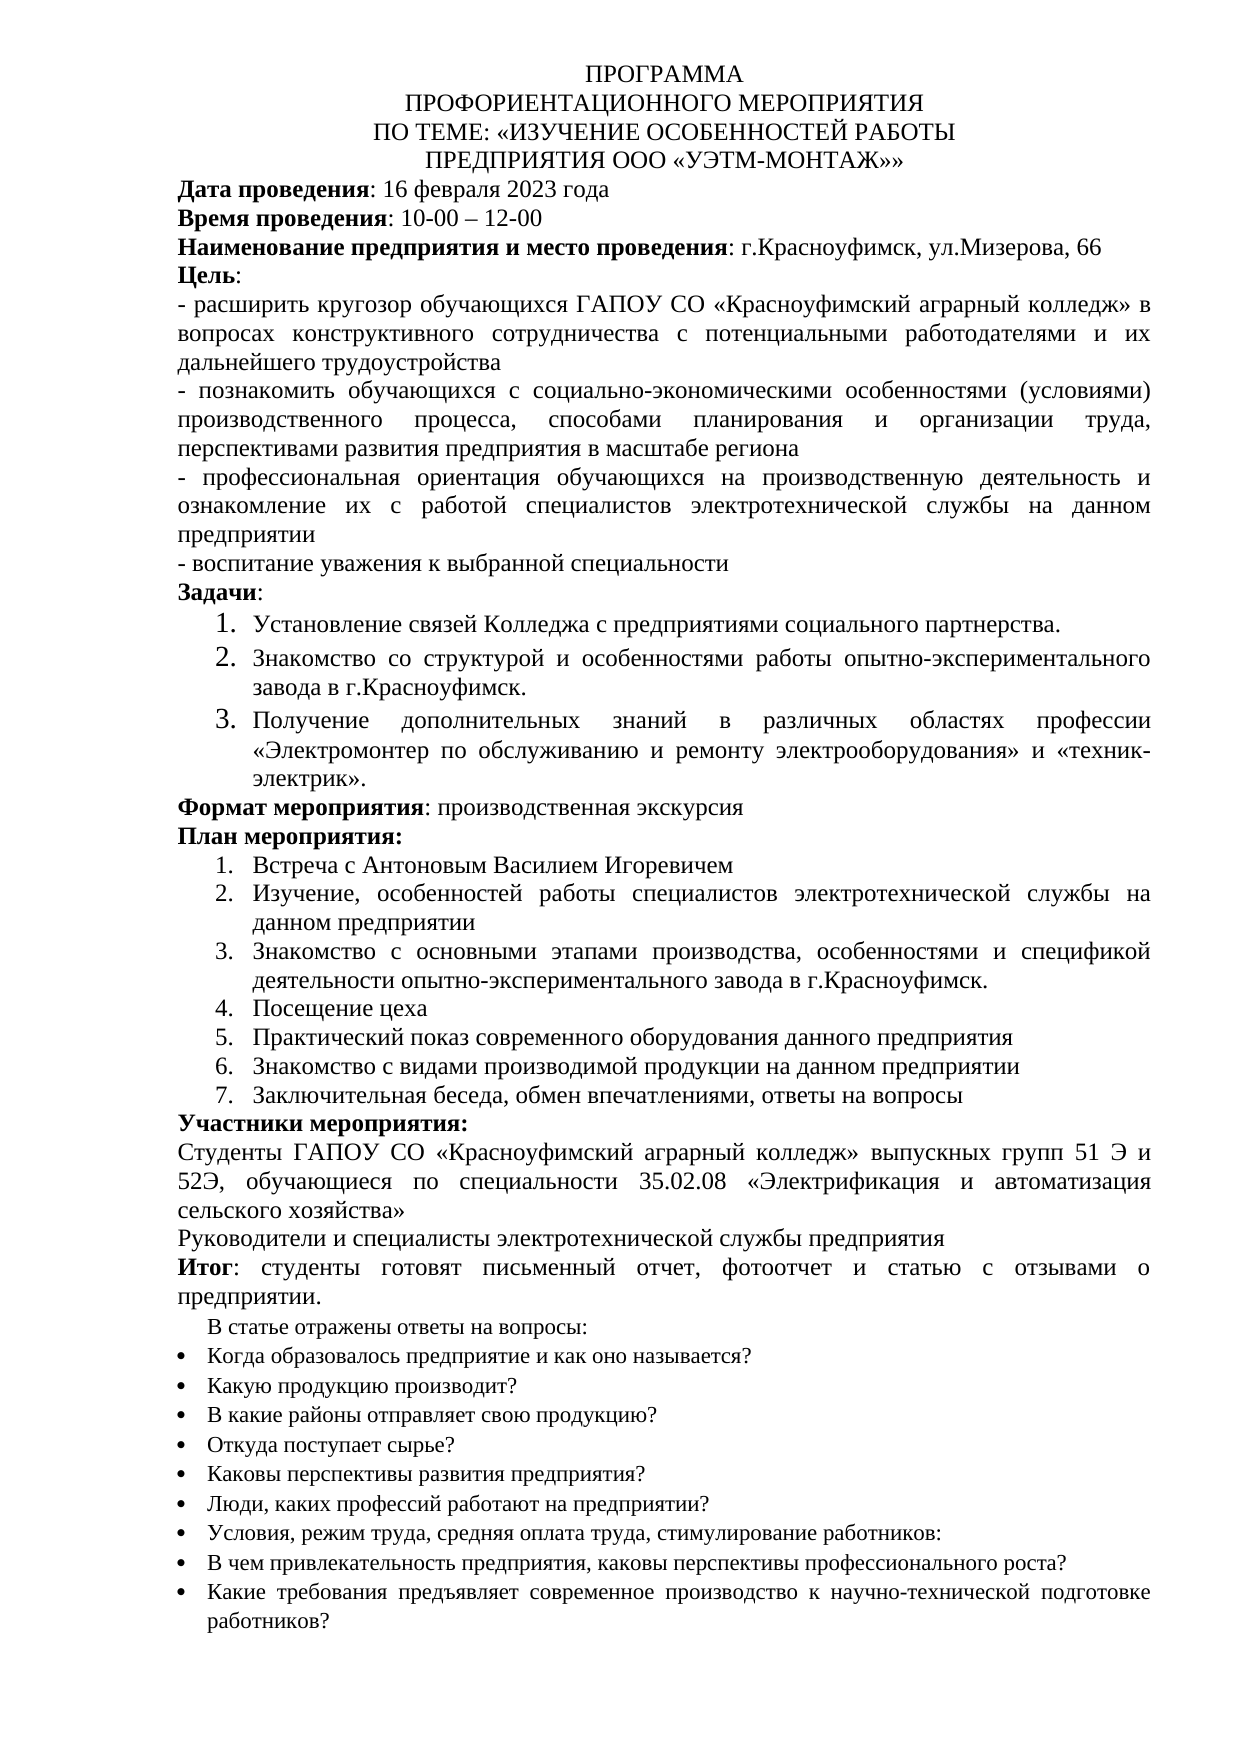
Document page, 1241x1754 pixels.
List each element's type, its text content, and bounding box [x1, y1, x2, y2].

text Итог: студенты готовят письменный отчет, фотоотчет и статью с отзывами о предприятии. [177, 1252, 1152, 1310]
text Участники мероприятия: [177, 1108, 1152, 1137]
list Установление связей Колледжа с предприятиями социального партнерства. [215, 605, 1152, 639]
text ПО ТЕМЕ: «ИЗУЧЕНИЕ ОСОБЕННОСТЕЙ РАБОТЫ [177, 117, 1152, 145]
text Наименование предприятия и место проведения: г.Красноуфимск, ул.Мизерова, 66 [177, 232, 1152, 260]
list Условия, режим труда, средняя оплата труда, стимулирование работников: [177, 1519, 1152, 1546]
list Заключительная беседа, обмен впечатлениями, ответы на вопросы [215, 1080, 1152, 1108]
list Какую продукцию производит? [177, 1372, 1152, 1398]
text ПРОФОРИЕНТАЦИОННОГО МЕРОПРИЯТИЯ [177, 88, 1152, 117]
list Знакомство с видами производимой продукции на данном предприятии [215, 1051, 1152, 1080]
list Знакомство со структурой и особенностями работы опытно-экспериментального завода в г.Красноуфимск. [215, 639, 1152, 701]
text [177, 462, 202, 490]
list Знакомство с основными этапами производства, особенностями и спецификой деятельности опытно-экспериментального завода в г.Красноуфимск. [215, 936, 1152, 993]
list Каковы перспективы развития предприятия? [177, 1460, 1152, 1487]
list Посещение цеха [215, 993, 1152, 1022]
text Задачи: [177, 577, 1152, 605]
text В статье отражены ответы на вопросы: [207, 1313, 1152, 1339]
text - познакомить обучающихся с социально-экономическими особенностями (условиями) производственного процесса, способами планирования и организации труда, перспективами развития предприятия в масштабе региона [177, 375, 1152, 462]
list Практический показ современного оборудования данного предприятия [215, 1022, 1152, 1051]
text Формат мероприятия: производственная экскурсия [177, 792, 1152, 821]
text Руководители и специалисты электротехнической службы предприятия [177, 1223, 1152, 1252]
list Изучение, особенностей работы специалистов электротехнической службы на данном предприятии [215, 878, 1152, 936]
list Какие требования предъявляет современное производство к научно-технической подготовке работников? [177, 1578, 1152, 1633]
text Время проведения: 10-00 – 12-00 [177, 203, 1152, 232]
list В какие районы отправляет свою продукцию? [177, 1401, 1152, 1428]
list Откуда поступает сырье? [177, 1431, 1152, 1457]
text Студенты ГАПОУ СО «Красноуфимский аграрный колледж» выпускных групп 51 Э и 52Э, обучающиеся по специальности 35.02.08 «Электрификация и автоматизация сельского хозяйства» [177, 1137, 1152, 1223]
text Цель: [177, 260, 1152, 289]
text Дата проведения: 16 февраля 2023 года [177, 174, 1152, 203]
text ПРОГРАММА [177, 59, 1152, 88]
list Встреча с Антоновым Василием Игоревичем [215, 850, 1152, 878]
list В чем привлекательность предприятия, каковы перспективы профессионального роста? [177, 1549, 1152, 1575]
list Получение дополнительных знаний в различных областях профессии «Электромонтер по обслуживанию и ремонту электрооборудования» и «техник-электрик». [215, 701, 1152, 792]
text - расширить кругозор обучающихся ГАПОУ СО «Красноуфимский аграрный колледж» в вопросах конструктивного сотрудничества с потенциальными работодателями и их дальнейшего трудоустройства [177, 289, 1152, 375]
text - воспитание уважения к выбранной специальности [177, 548, 1152, 577]
list Люди, каких профессий работают на предприятии? [177, 1490, 1152, 1516]
list Когда образовалось предприятие и как оно называется? [177, 1342, 1152, 1369]
text ПРЕДПРИЯТИЯ ООО «УЭТМ-МОНТАЖ»» [177, 145, 1152, 174]
text - профессиональная ориентация обучающихся на производственную деятельность и ознакомление их с работой специалистов электротехнической службы на данном предприятии [177, 490, 1152, 548]
text План мероприятия: [177, 821, 1152, 850]
